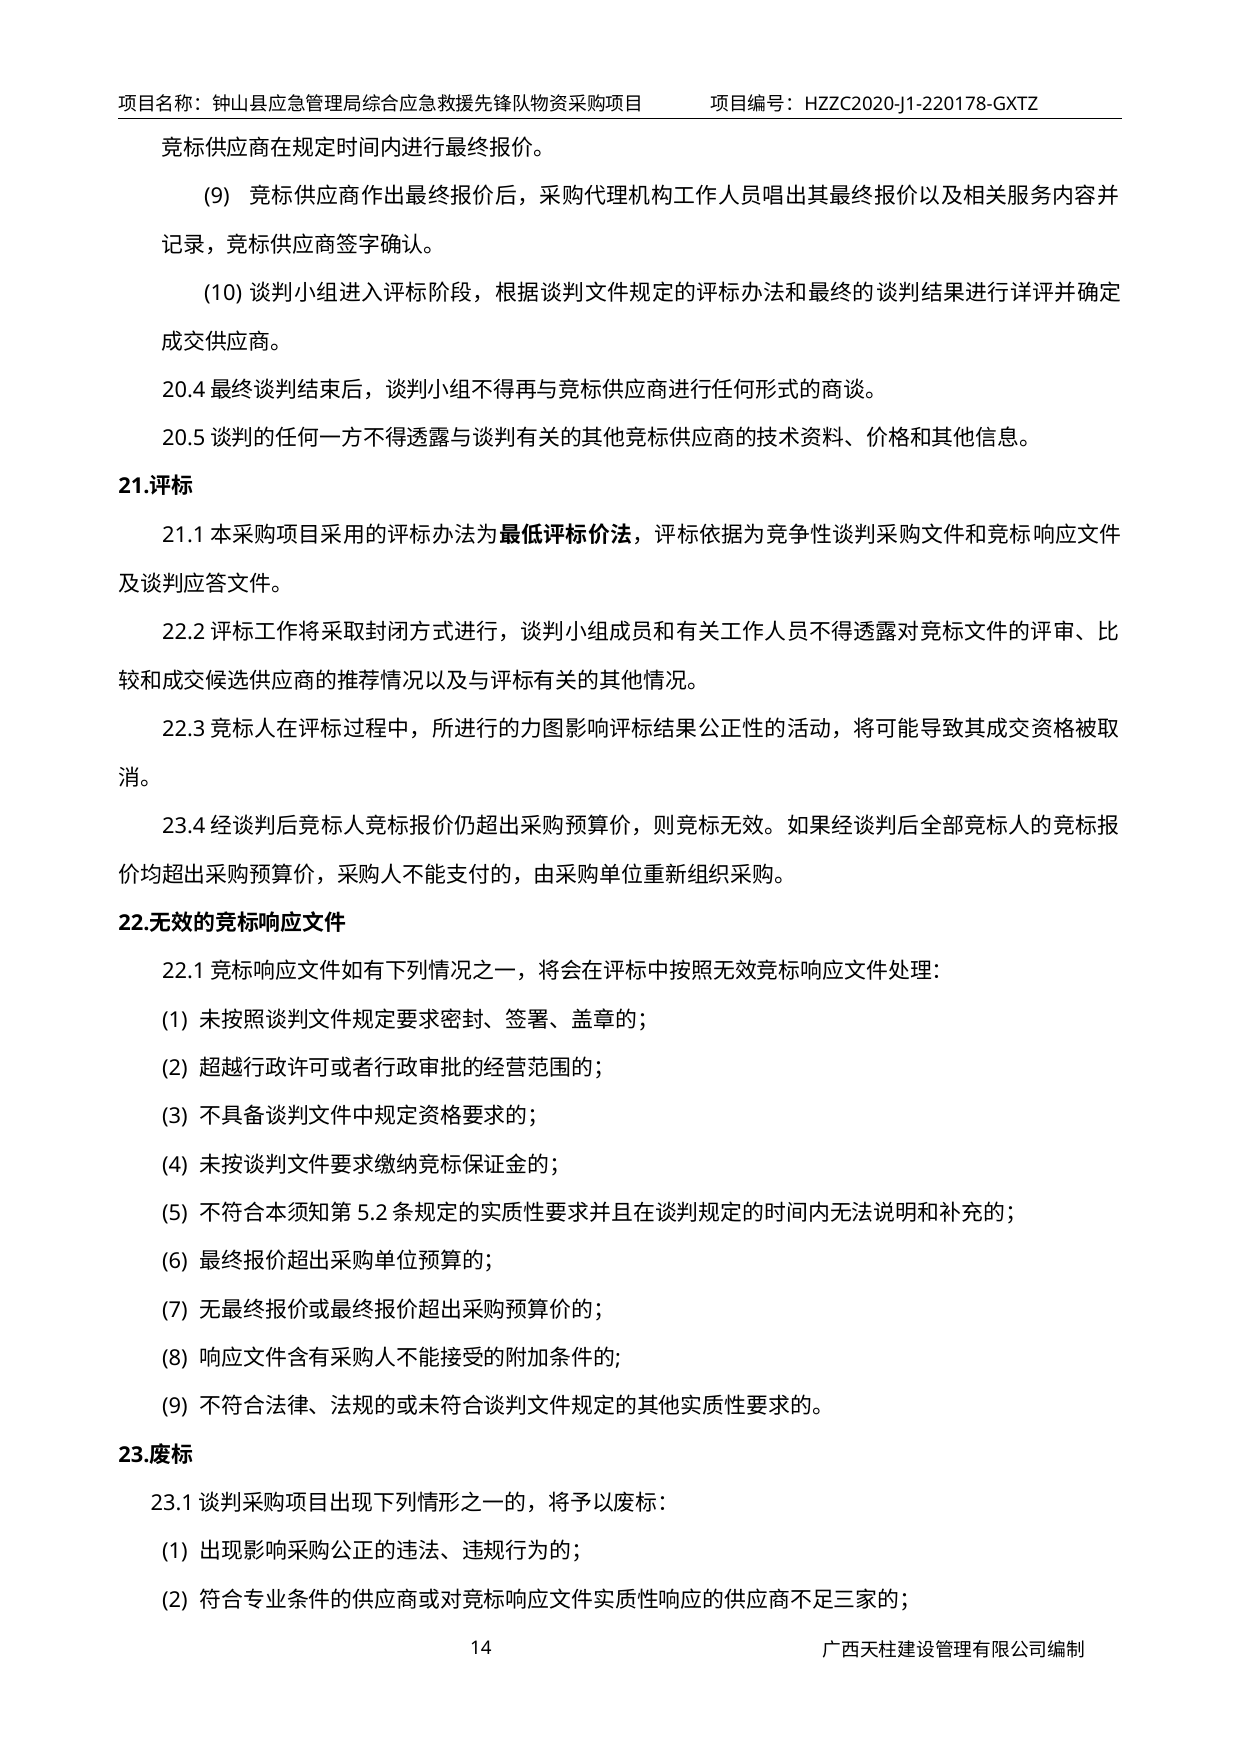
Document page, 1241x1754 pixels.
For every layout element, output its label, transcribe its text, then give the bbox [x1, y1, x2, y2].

list 未按谈判文件要求缴纳竞标保证金的； [162, 1147, 1122, 1179]
list 谈判小组进入评标阶段，根据谈判文件规定的评标办法和最终的谈判结果进行详评并确定成交供应商。 [161, 274, 1122, 356]
text 23.废标 [118, 1437, 1122, 1469]
text 20.5谈判的任何一方不得透露与谈判有关的其他竞标供应商的技术资料、价格和其他信息。 [118, 420, 1122, 452]
list 无最终报价或最终报价超出采购预算价的； [162, 1292, 1122, 1324]
list 响应文件含有采购人不能接受的附加条件的; [162, 1340, 1122, 1372]
text 22.无效的竞标响应文件 [118, 905, 1122, 937]
list 出现影响采购公正的违法、违规行为的； [162, 1533, 1122, 1566]
list 超越行政许可或者行政审批的经营范围的； [162, 1050, 1122, 1082]
list 符合专业条件的供应商或对竞标响应文件实质性响应的供应商不足三家的； [162, 1582, 1122, 1614]
list 竞标供应商作出最终报价后，采购代理机构工作人员唱出其最终报价以及相关服务内容并记录，竞标供应商签字确认。 [161, 177, 1122, 259]
text 21.1本采购项目采用的评标办法为最低评标价法，评标依据为竞争性谈判采购文件和竞标响应文件及谈判应答文件。 [118, 517, 1122, 598]
text 22.3竞标人在评标过程中，所进行的力图影响评标结果公正性的活动，将可能导致其成交资格被取消。 [118, 711, 1122, 792]
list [161, 129, 1122, 162]
text 21.评标 [118, 468, 1122, 501]
list 不具备谈判文件中规定资格要求的； [162, 1098, 1122, 1131]
list 未按照谈判文件规定要求密封、签署、盖章的； [162, 1002, 1122, 1034]
list 最终报价超出采购单位预算的； [162, 1243, 1122, 1276]
text 23.1谈判采购项目出现下列情形之一的，将予以废标： [150, 1485, 1122, 1517]
text 20.4最终谈判结束后，谈判小组不得再与竞标供应商进行任何形式的商谈。 [118, 372, 1122, 404]
list 不符合法律、法规的或未符合谈判文件规定的其他实质性要求的。 [162, 1388, 1122, 1421]
list 不符合本须知第5.2条规定的实质性要求并且在谈判规定的时间内无法说明和补充的； [162, 1195, 1122, 1227]
text 22.2评标工作将采取封闭方式进行，谈判小组成员和有关工作人员不得透露对竞标文件的评审、比较和成交候选供应商的推荐情况以及与评标有关的其他情况。 [118, 614, 1122, 695]
text 22.1竞标响应文件如有下列情况之一，将会在评标中按照无效竞标响应文件处理： [118, 953, 1122, 986]
text 23.4经谈判后竞标人竞标报价仍超出采购预算价，则竞标无效。如果经谈判后全部竞标人的竞标报价均超出采购预算价，采购人不能支付的，由采购单位重新组织采购。 [118, 808, 1122, 889]
